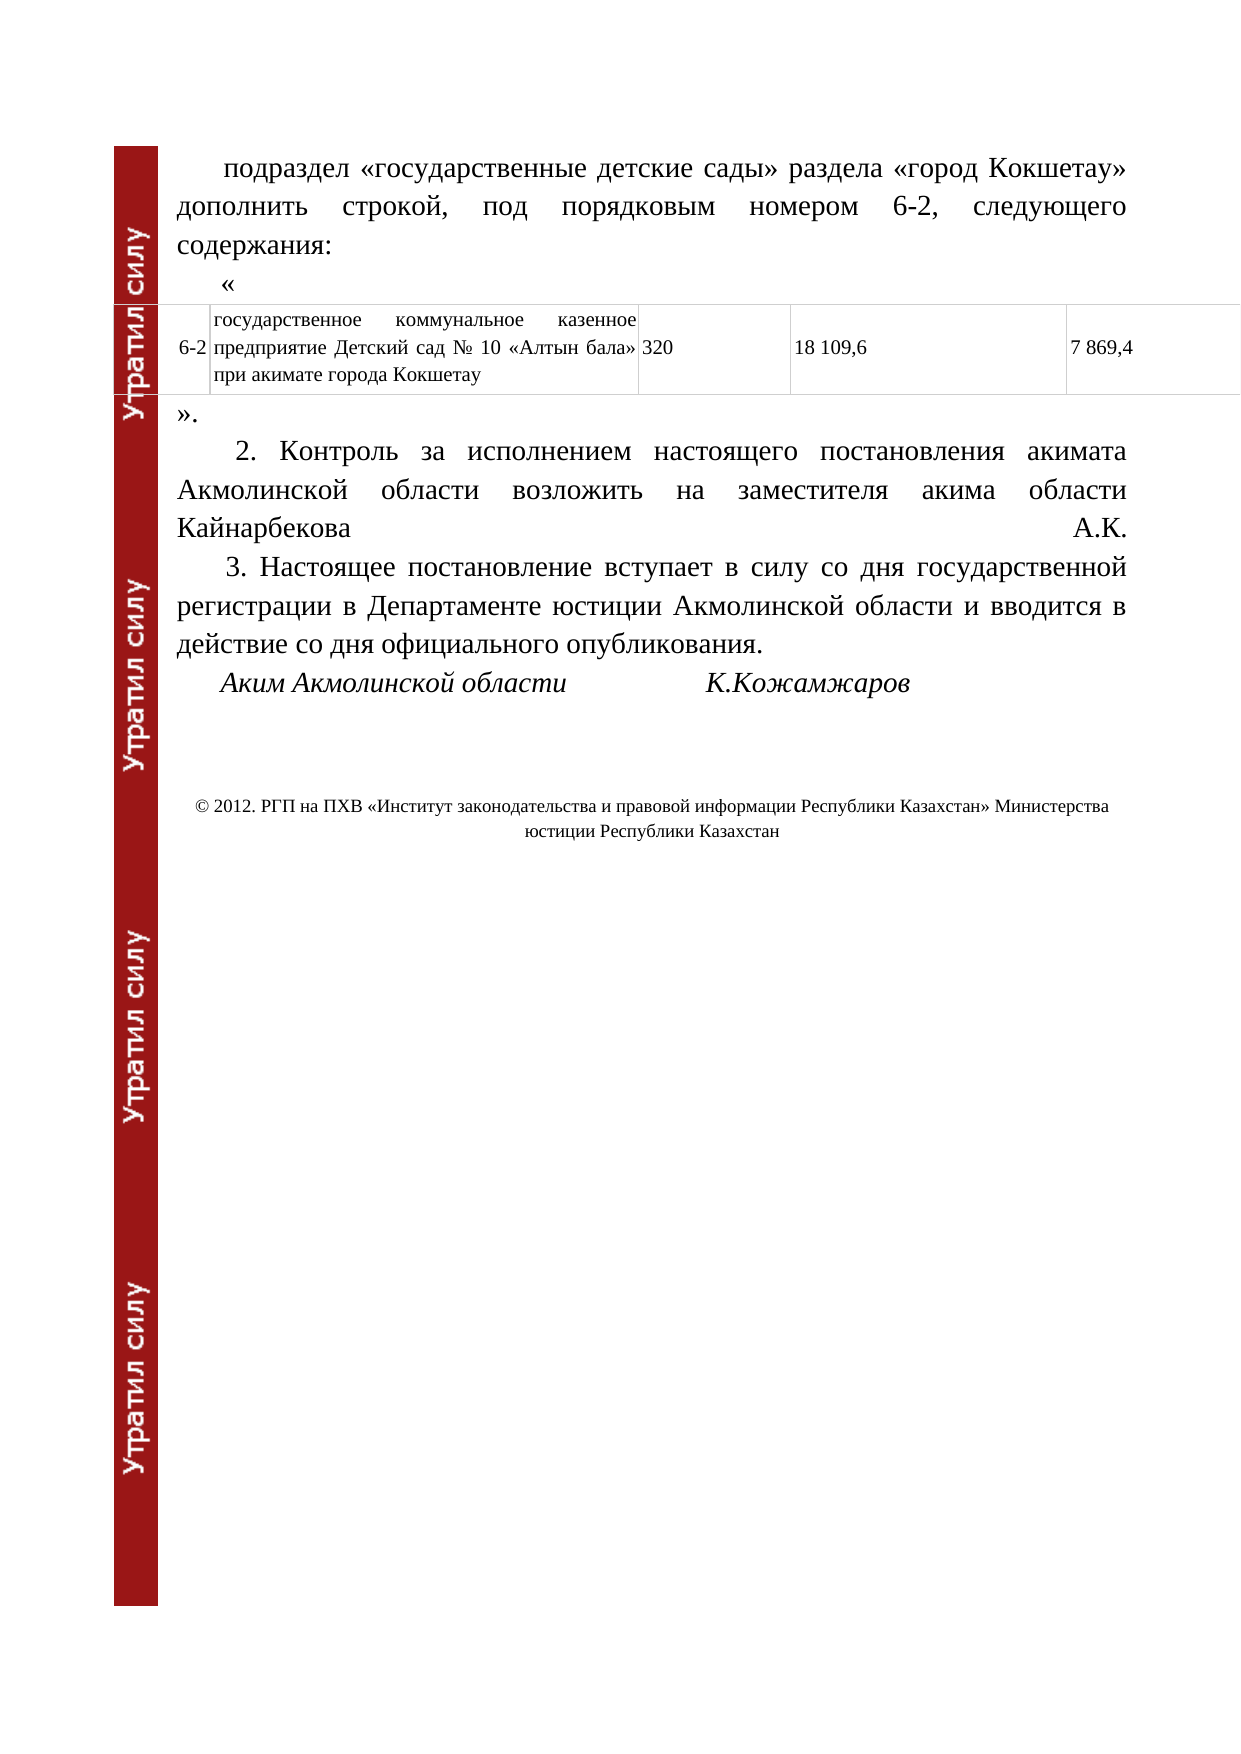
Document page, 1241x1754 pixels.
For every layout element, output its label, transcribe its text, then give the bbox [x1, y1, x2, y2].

picture [114, 660, 158, 665]
picture [114, 299, 158, 304]
picture [114, 146, 158, 150]
table_header 18 109,6 [791, 305, 1066, 394]
text Аким Акмолинской области К.Кожамжаров [112, 665, 1128, 698]
table_header 7 869,4 [1067, 305, 1240, 394]
table_header 320 [639, 305, 790, 394]
picture [114, 841, 158, 1606]
text 2. Контроль за исполнением настоящего постановления акимата Акмолинской области возложить на заместителя акима области Кайнарбекова А.К. 3. Настоящее постановление вступает в силу со дня государственной регистрации в Департаменте юстиции Акмолинской области и вводится в действие со дня официального опубликования. [112, 433, 1128, 660]
picture [114, 261, 158, 266]
picture [114, 428, 158, 433]
table_header 6-2 [114, 305, 209, 394]
text « [112, 266, 1128, 299]
table_header государственное коммунальное казенное предприятие Детский сад № 10 «Алтын бала» при акимате города Кокшетау [211, 305, 638, 394]
picture [114, 698, 158, 795]
text © 2012. РГП на ПХВ «Институт законодательства и правовой информации Республики Казахстан» Министерства юстиции Республики Казахстан [112, 795, 1128, 841]
text ». [112, 395, 1128, 428]
text подраздел «государственные детские сады» раздела «город Кокшетау» дополнить строкой, под порядковым номером 6-2, следующего содержания: [112, 150, 1128, 261]
